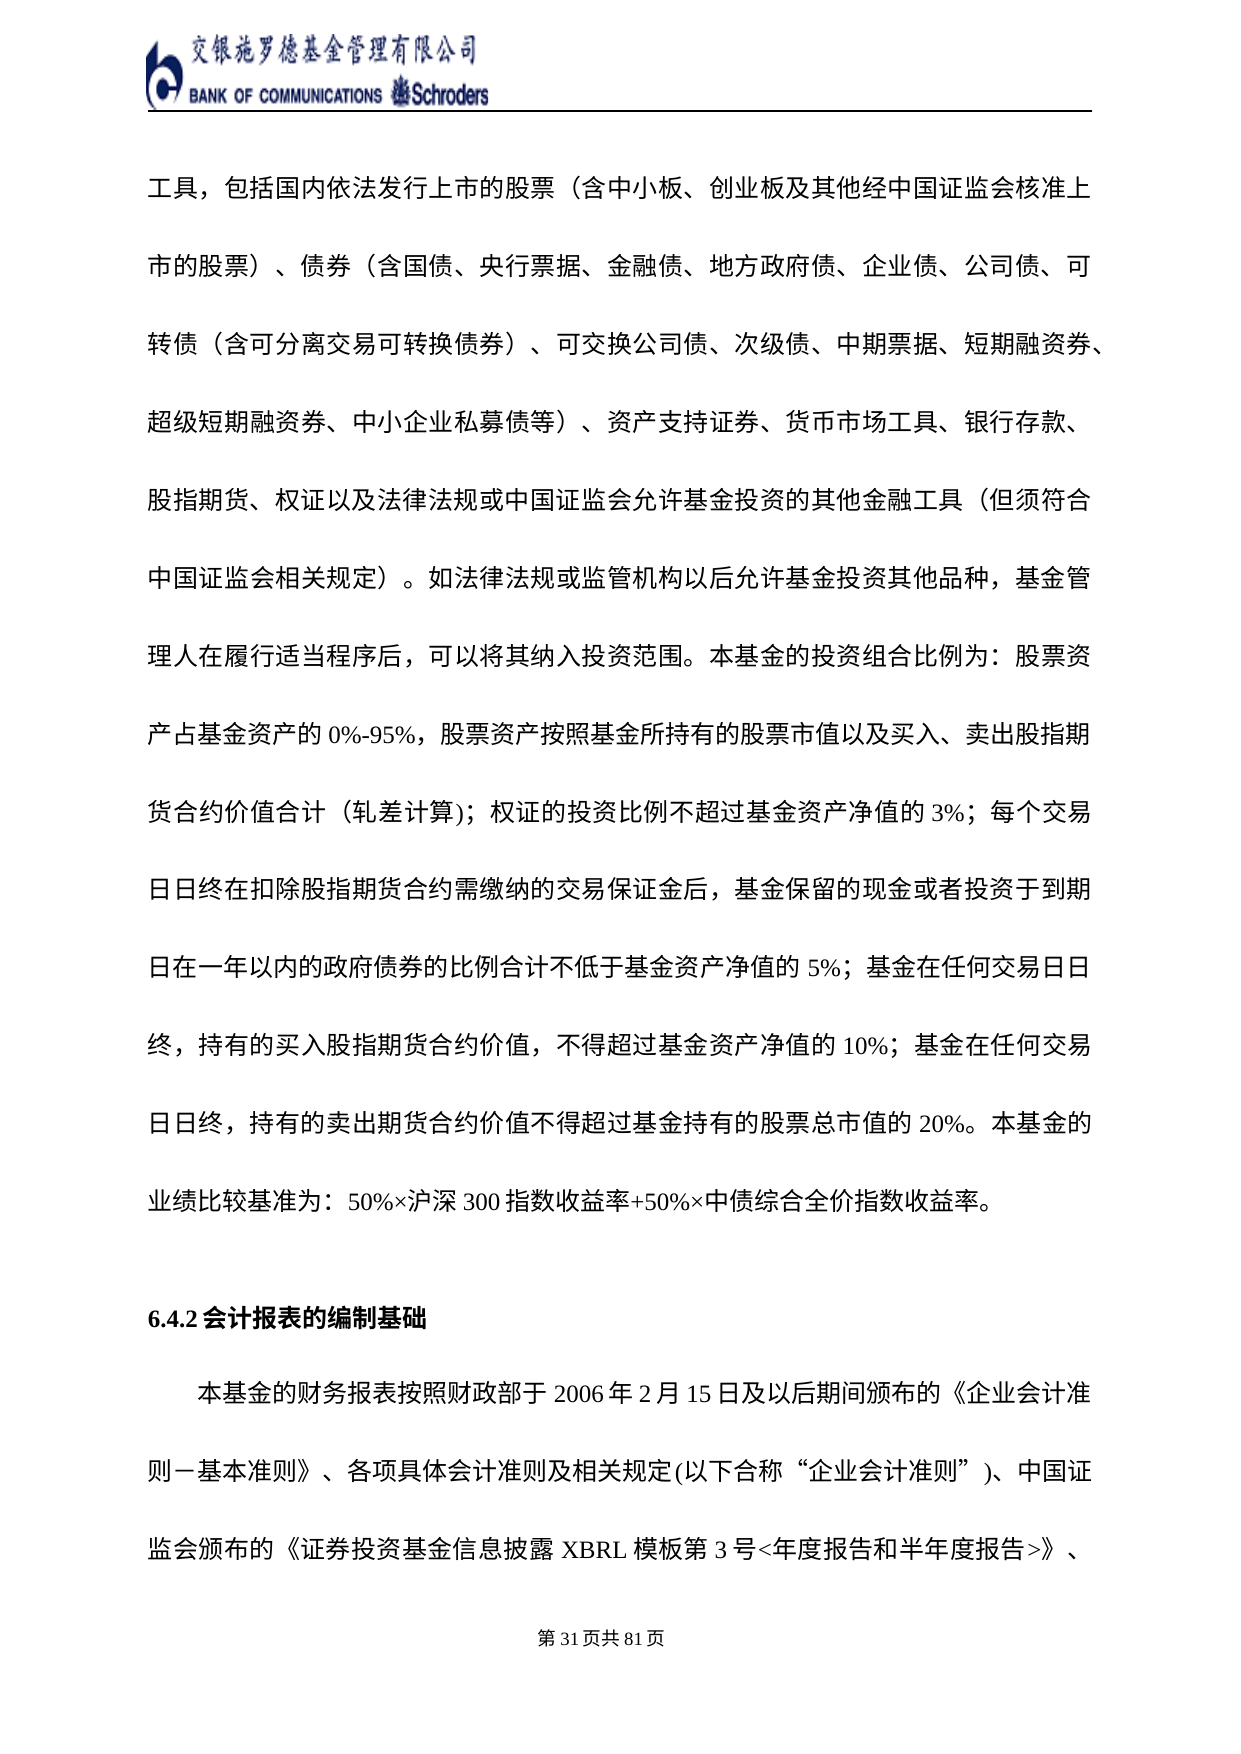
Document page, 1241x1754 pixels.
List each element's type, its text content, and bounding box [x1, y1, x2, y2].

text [148, 1359, 1092, 1580]
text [148, 154, 1092, 1232]
picture [146, 34, 489, 110]
text 6.4.2会计报表的编制基础 [148, 1284, 1092, 1349]
